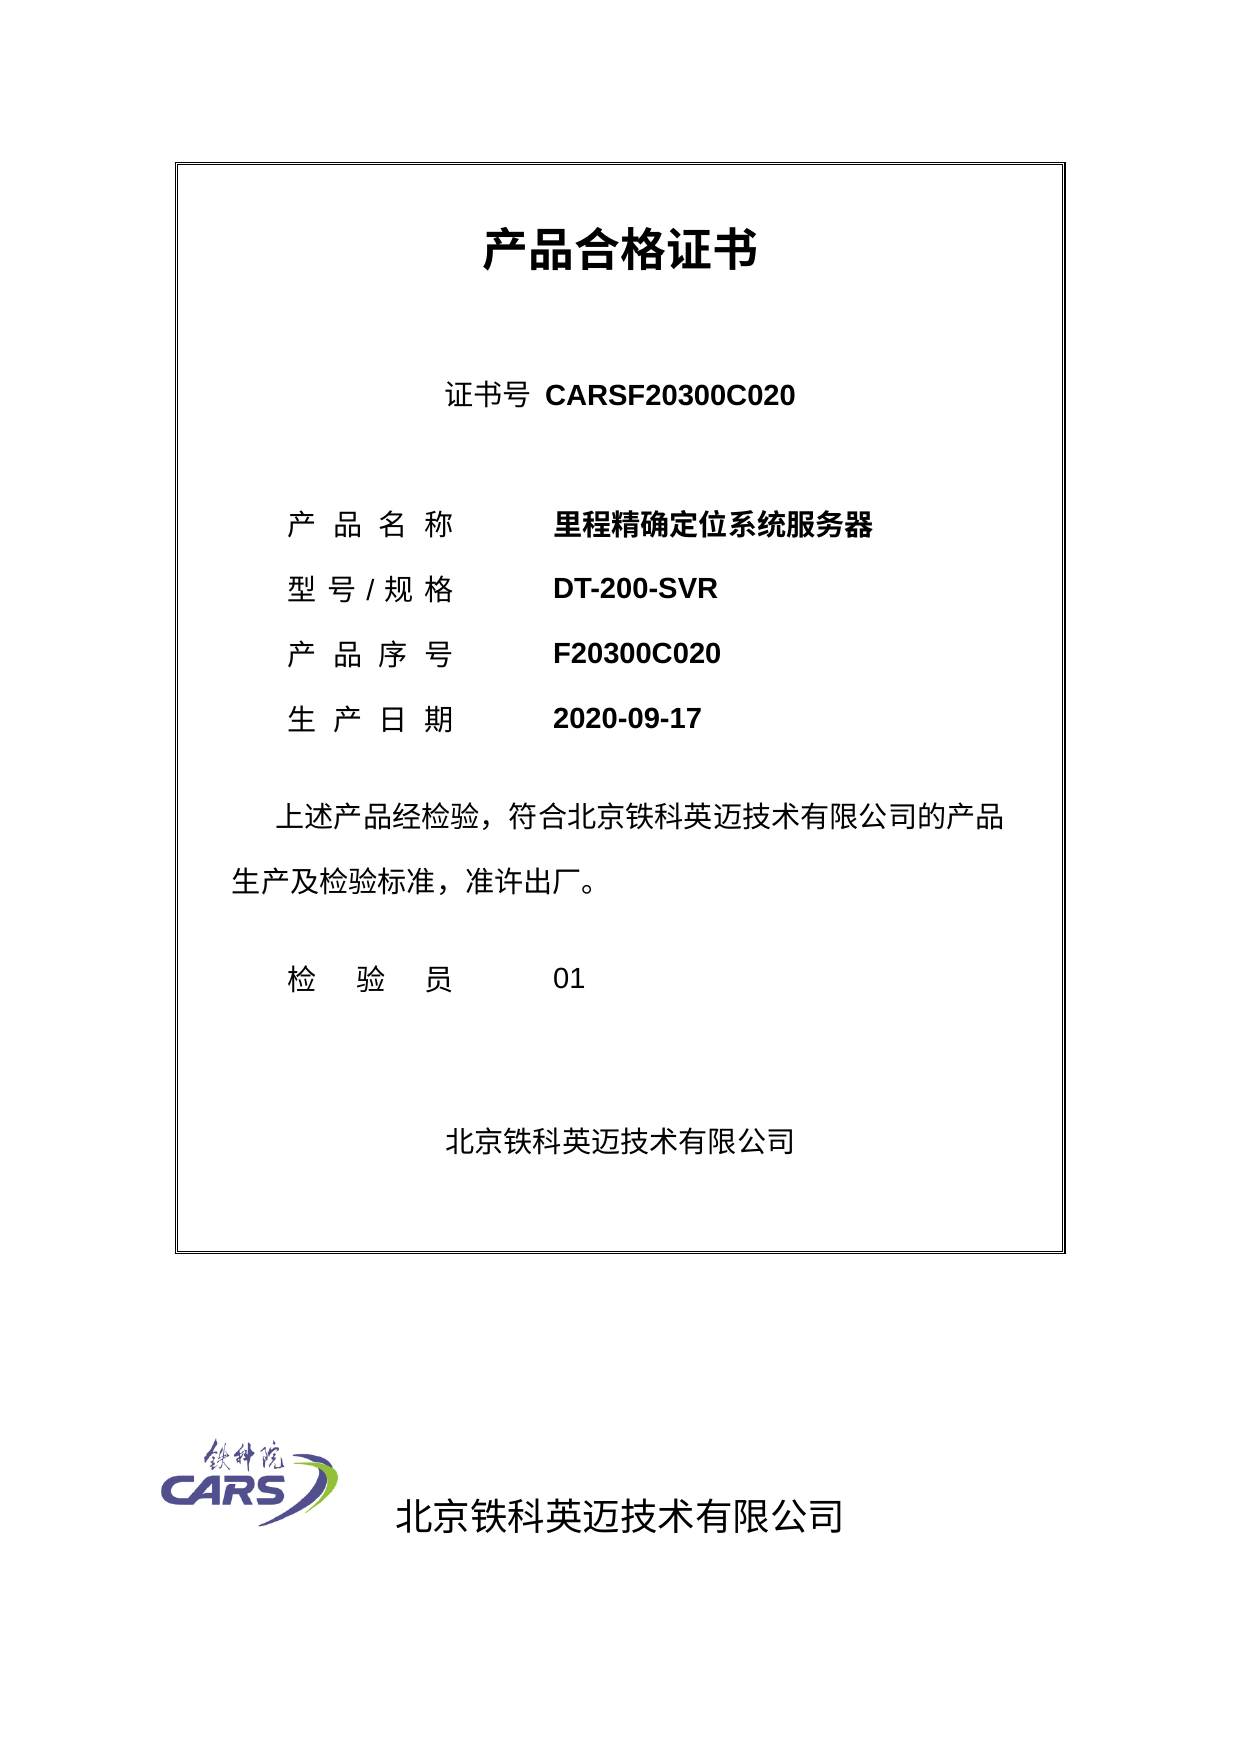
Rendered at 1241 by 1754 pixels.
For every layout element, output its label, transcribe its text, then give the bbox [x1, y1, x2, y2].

picture [138, 1430, 345, 1535]
table_header 产品合格证书 证书号 CARSF20300C020 上述产品经检验，符合北京铁科英迈技术有限公司的产品生产及检验标准，准许出厂。 北京铁科英迈技术有限公司 [178, 165, 1062, 1251]
text 北京铁科英迈技术有限公司 [187, 1481, 1053, 1546]
